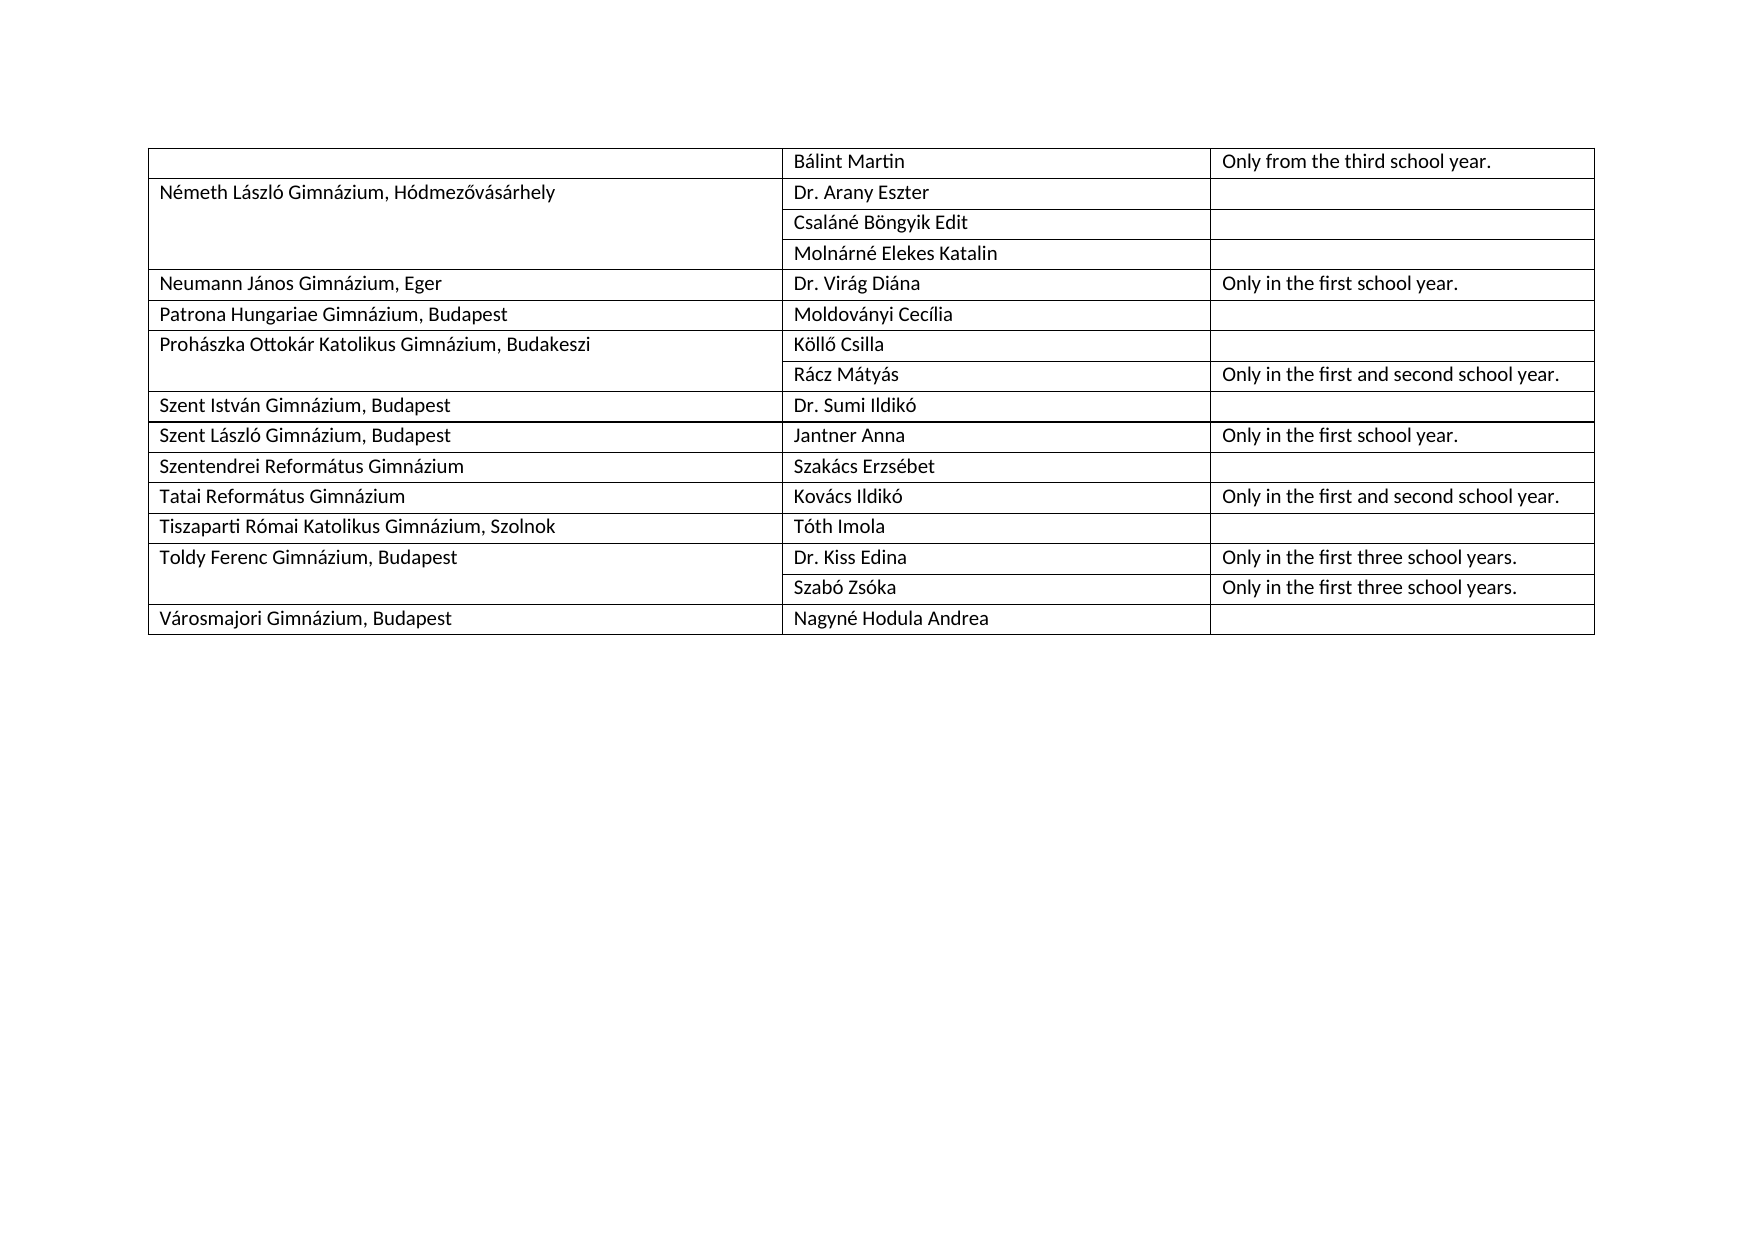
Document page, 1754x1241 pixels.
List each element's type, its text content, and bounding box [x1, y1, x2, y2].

table_cell Szakács Erzsébet [783, 453, 1210, 482]
table_cell Only in the first and second school year. [1211, 483, 1594, 513]
table_cell Tatai Református Gimnázium [149, 483, 782, 513]
table_cell Only in the first three school years. [1211, 575, 1594, 604]
table_cell Csaláné Böngyik Edit [783, 210, 1210, 239]
table_cell [1211, 605, 1594, 634]
table_cell [1211, 240, 1594, 269]
table_cell Dr. Arany Eszter [783, 179, 1210, 208]
table_cell [1211, 392, 1594, 421]
table_cell Only in the first school year. [1211, 423, 1594, 452]
table_cell Dr. Sumi Ildikó [783, 392, 1210, 421]
table_cell Jantner Anna [783, 423, 1210, 452]
table_cell [1211, 514, 1594, 543]
table_cell Only in the first and second school year. [1211, 362, 1594, 391]
table_cell Only in the first three school years. [1211, 544, 1594, 573]
table_cell Rácz Mátyás [783, 362, 1210, 391]
table_cell Szabó Zsóka [783, 575, 1210, 604]
table_cell Tóth Imola [783, 514, 1210, 543]
table_cell Molnárné Elekes Katalin [783, 240, 1210, 269]
table_cell Szentendrei Református Gimnázium [149, 453, 782, 482]
table_cell Szent István Gimnázium, Budapest [149, 392, 782, 421]
table_cell Városmajori Gimnázium, Budapest [149, 605, 782, 634]
table_cell Dr. Virág Diána [783, 270, 1210, 300]
table_cell Moldoványi Cecília [783, 301, 1210, 330]
table_cell [1211, 453, 1594, 482]
table_cell [1211, 301, 1594, 330]
table_cell [1211, 331, 1594, 361]
table_cell Toldy Ferenc Gimnázium, Budapest [149, 544, 782, 604]
table_cell Dr. Kiss Edina [783, 544, 1210, 573]
table_cell Bálint Martin [783, 149, 1210, 178]
table_cell Only from the third school year. [1211, 149, 1594, 178]
table_cell Patrona Hungariae Gimnázium, Budapest [149, 301, 782, 330]
table_cell [1211, 210, 1594, 239]
table_cell Tiszaparti Római Katolikus Gimnázium, Szolnok [149, 514, 782, 543]
table_cell Németh László Gimnázium, Hódmezővásárhely [149, 179, 782, 269]
table_cell Prohászka Ottokár Katolikus Gimnázium, Budakeszi [149, 331, 782, 391]
table_cell Nagyné Hodula Andrea [783, 605, 1210, 634]
table_cell [1211, 179, 1594, 208]
table_cell Köllő Csilla [783, 331, 1210, 361]
table_cell Kovács Ildikó [783, 483, 1210, 513]
table_cell Szent László Gimnázium, Budapest [149, 423, 782, 452]
table_cell Neumann János Gimnázium, Eger [149, 270, 782, 300]
table_cell Only in the first school year. [1211, 270, 1594, 300]
